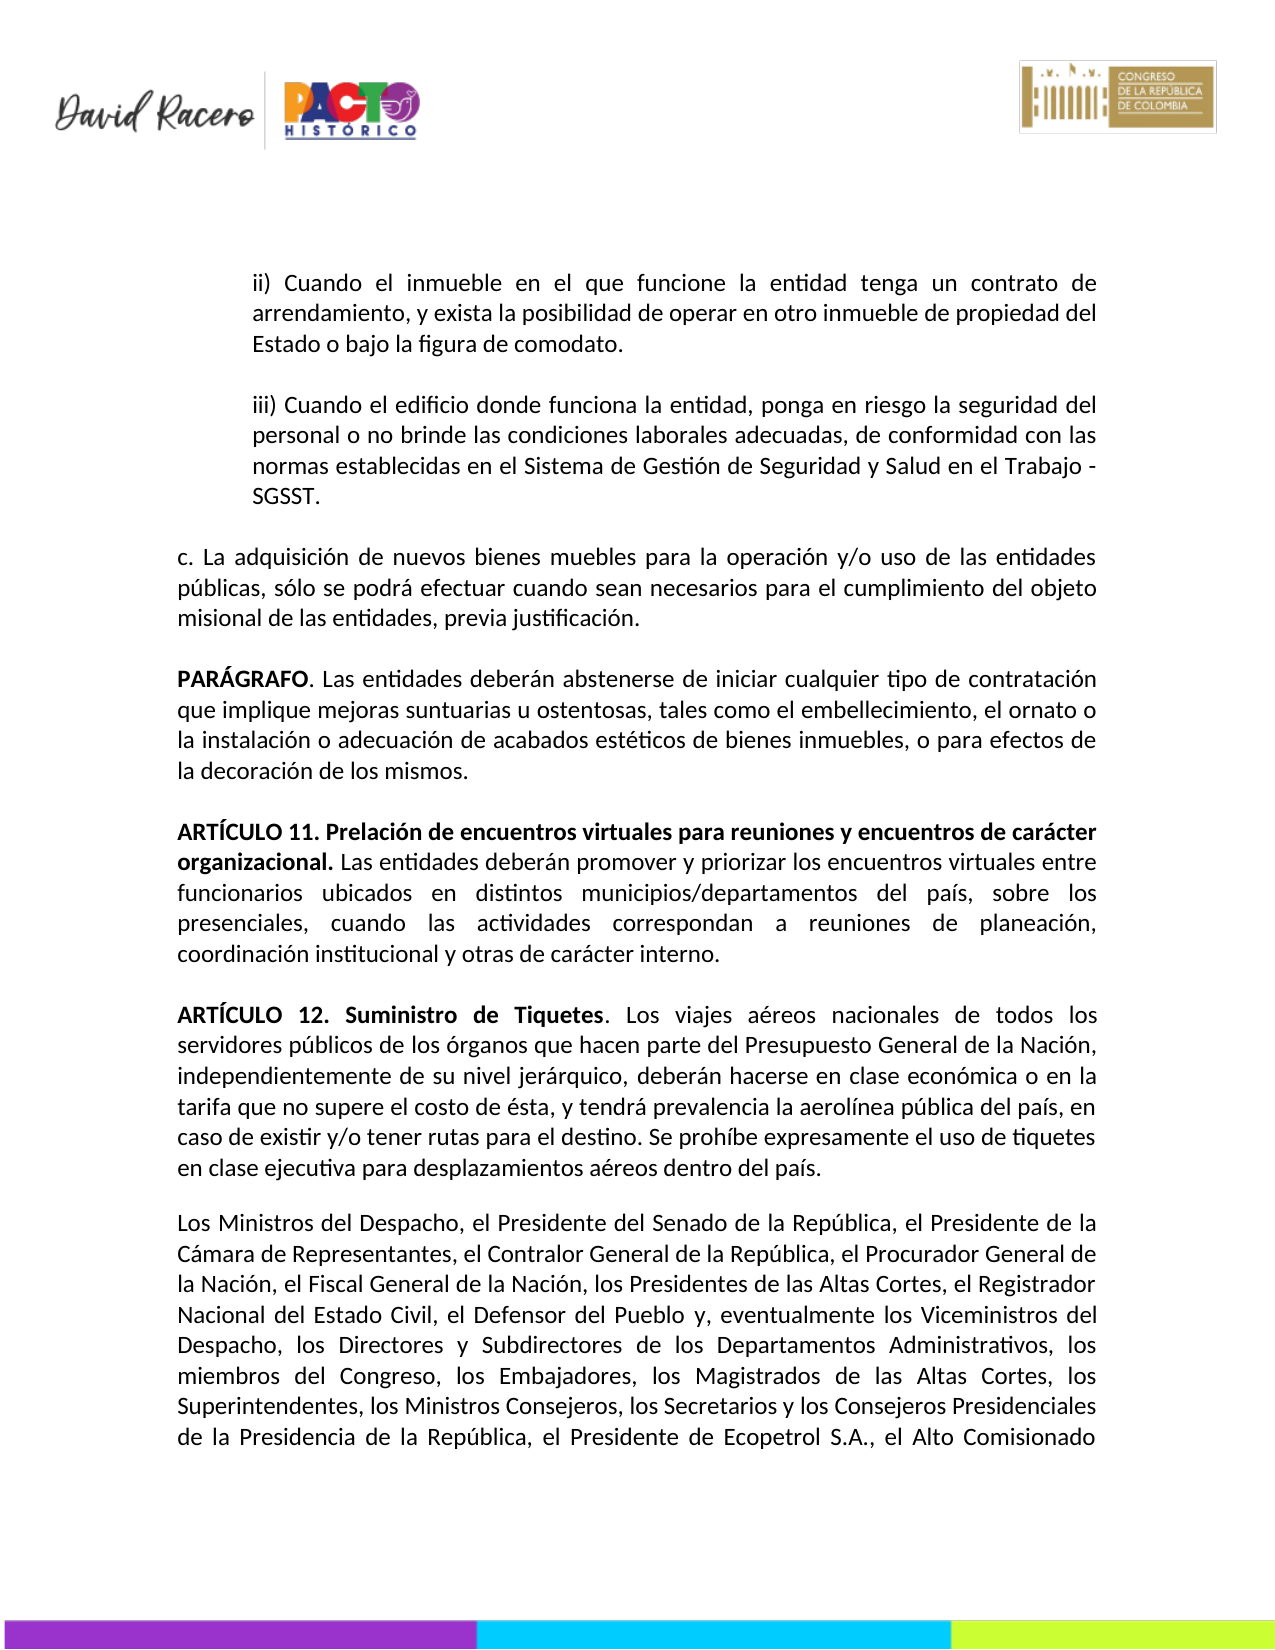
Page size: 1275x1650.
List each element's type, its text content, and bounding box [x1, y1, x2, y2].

text c. La adquisición de nuevos bienes muebles para la operación y/o uso de las entidades públicas, sólo se podrá efectuar cuando sean necesarios para el cumplimiento del objeto misional de las entidades, previa justificación. [177, 541, 1098, 633]
text ii) Cuando el inmueble en el que funcione la entidad tenga un contrato de arrendamiento, y exista la posibilidad de operar en otro inmueble de propiedad del Estado o bajo la figura de comodato. [252, 267, 1098, 358]
text ARTÍCULO 12. Suministro de Tiquetes. Los viajes aéreos nacionales de todos los servidores públicos de los órganos que hacen parte del Presupuesto General de la Nación, independientemente de su nivel jerárquico, deberán hacerse en clase económica o en la tarifa que no supere el costo de ésta, y tendrá prevalencia la aerolínea pública del país, en caso de existir y/o tener rutas para el destino. Se prohíbe expresamente el uso de tiquetes en clase ejecutiva para desplazamientos aéreos dentro del país. [177, 999, 1098, 1182]
text iii) Cuando el edificio donde funciona la entidad, ponga en riesgo la seguridad del personal o no brinde las condiciones laborales adecuadas, de conformidad con las normas establecidas en el Sistema de Gestión de Seguridad y Salud en el Trabajo - SGSST. [252, 389, 1098, 511]
picture [15, 18, 1269, 190]
text PARÁGRAFO. Las entidades deberán abstenerse de iniciar cualquier tipo de contratación que implique mejoras suntuarias u ostentosas, tales como el embellecimiento, el ornato o la instalación o adecuación de acabados estéticos de bienes inmuebles, o para efectos de la decoración de los mismos. [177, 663, 1098, 786]
text ARTÍCULO 11. Prelación de encuentros virtuales para reuniones y encuentros de carácter organizacional. Las entidades deberán promover y priorizar los encuentros virtuales entre funcionarios ubicados en distintos municipios/departamentos del país, sobre los presenciales, cuando las actividades correspondan a reuniones de planeación, coordinación institucional y otras de carácter interno. [177, 816, 1098, 969]
picture [4, 1585, 1275, 1649]
